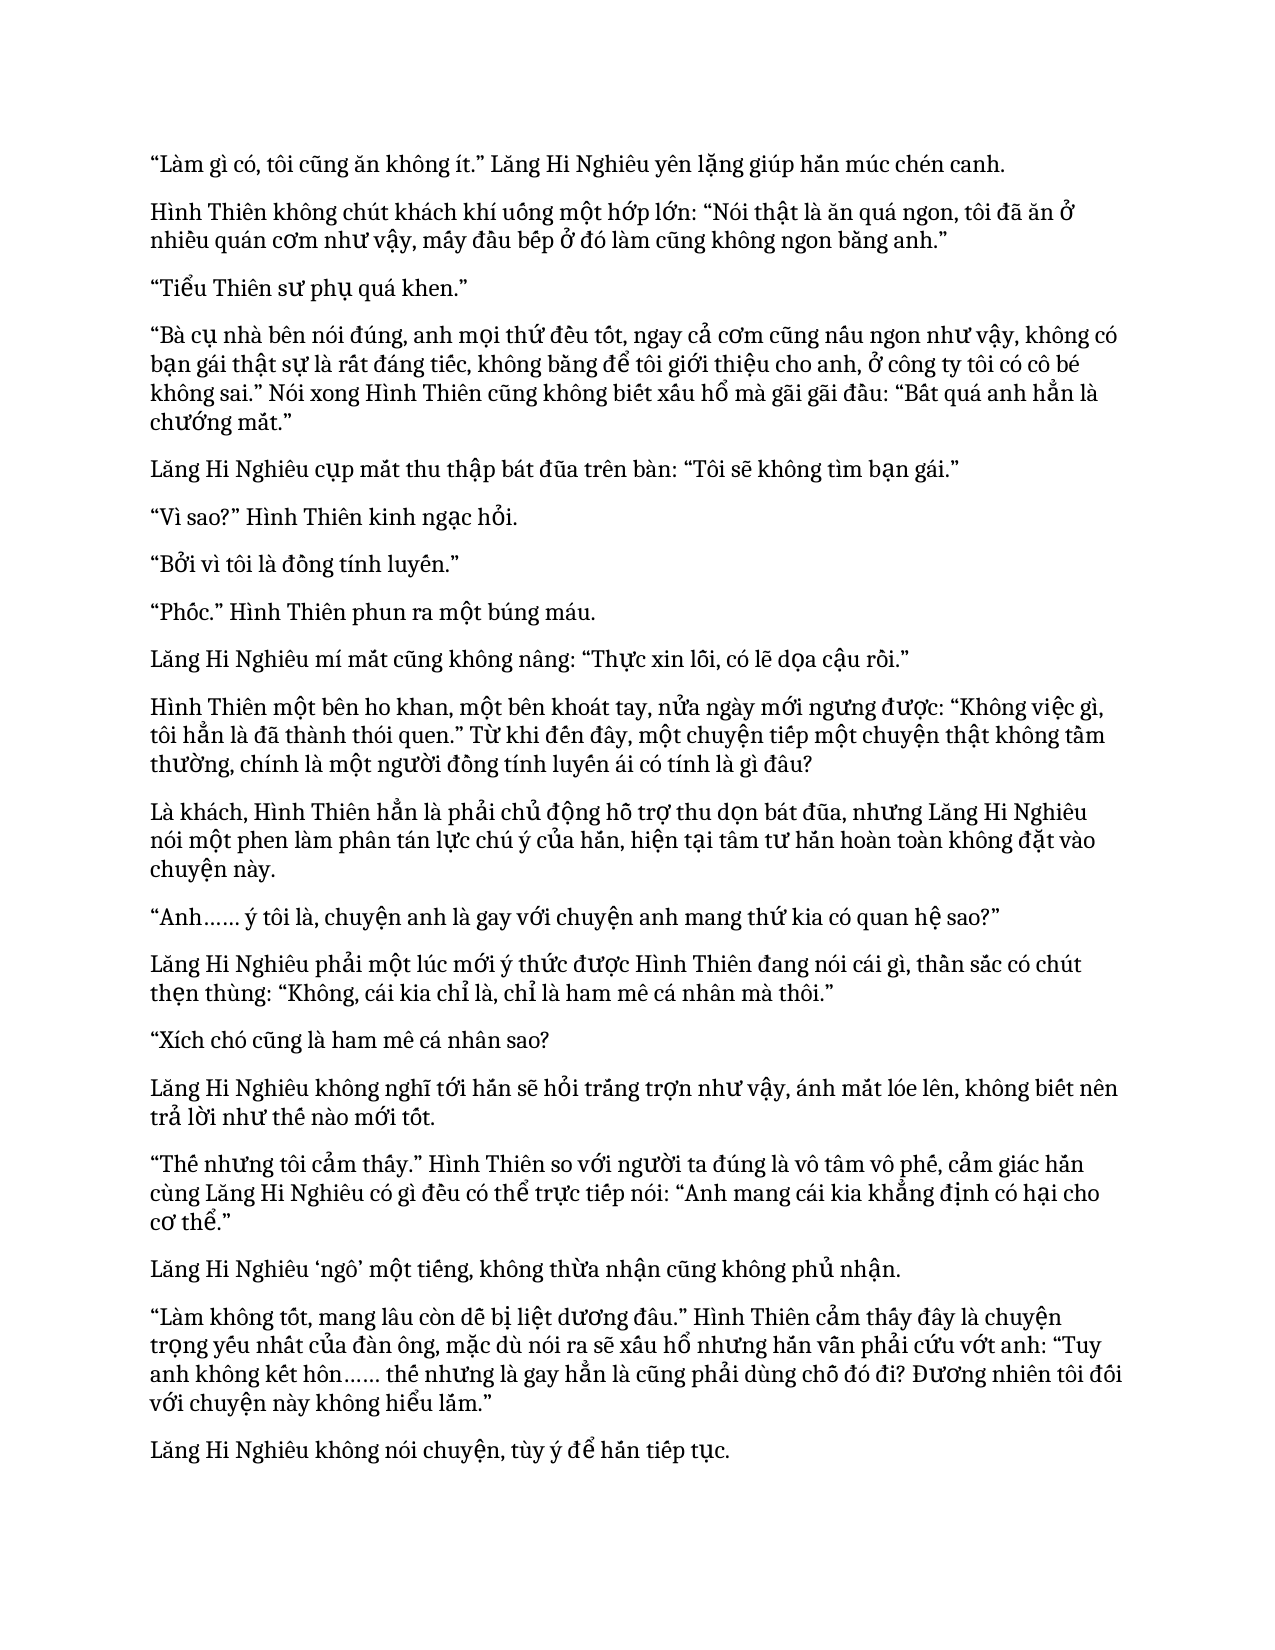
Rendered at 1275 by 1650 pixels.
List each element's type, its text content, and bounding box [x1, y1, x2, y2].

text “Làm không tốt, mang lâu còn dễ bị liệt dương đâu.” Hình Thiên cảm thấy đây là chuyện trọng yếu nhất của đàn ông, mặc dù nói ra sẽ xấu hổ nhưng hắn vẫn phải cứu vớt anh: “Tuy anh không kết hôn…… thế nhưng là gay hẳn là cũng phải dùng chỗ đó đi? Đương nhiên tôi đối với chuyện này không hiểu lắm.” [150, 1302, 1125, 1417]
text Lăng Hi Nghiêu phải một lúc mới ý thức được Hình Thiên đang nói cái gì, thần sắc có chút thẹn thùng: “Không, cái kia chỉ là, chỉ là ham mê cá nhân mà thôi.” [150, 950, 1125, 1007]
text “Phốc.” Hình Thiên phun ra một búng máu. [150, 597, 1125, 626]
text “Vì sao?” Hình Thiên kinh ngạc hỏi. [150, 502, 1125, 531]
text Hình Thiên một bên ho khan, một bên khoát tay, nửa ngày mới ngưng được: “Không việc gì, tôi hẳn là đã thành thói quen.” Từ khi đến đây, một chuyện tiếp một chuyện thật không tầm thường, chính là một người đồng tính luyến ái có tính là gì đâu? [150, 692, 1125, 779]
text “Bởi vì tôi là đồng tính luyến.” [150, 550, 1125, 579]
text Hình Thiên không chút khách khí uống một hớp lớn: “Nói thật là ăn quá ngon, tôi đã ăn ở nhiều quán cơm như vậy, mấy đầu bếp ở đó làm cũng không ngon bằng anh.” [150, 197, 1125, 255]
text “Thế nhưng tôi cảm thấy.” Hình Thiên so với người ta đúng là vô tâm vô phế, cảm giác hắn cùng Lăng Hi Nghiêu có gì đều có thể trực tiếp nói: “Anh mang cái kia khẳng định có hại cho cơ thể.” [150, 1150, 1125, 1236]
text “Xích chó cũng là ham mê cá nhân sao? [150, 1026, 1125, 1055]
text Lăng Hi Nghiêu không nói chuyện, tùy ý để hắn tiếp tục. [150, 1436, 1125, 1465]
text Lăng Hi Nghiêu cụp mắt thu thập bát đũa trên bàn: “Tôi sẽ không tìm bạn gái.” [150, 455, 1125, 484]
text “Tiểu Thiên sư phụ quá khen.” [150, 274, 1125, 302]
text Là khách, Hình Thiên hẳn là phải chủ động hỗ trợ thu dọn bát đũa, nhưng Lăng Hi Nghiêu nói một phen làm phân tán lực chú ý của hắn, hiện tại tâm tư hắn hoàn toàn không đặt vào chuyện này. [150, 797, 1125, 884]
text “Làm gì có, tôi cũng ăn không ít.” Lăng Hi Nghiêu yên lặng giúp hắn múc chén canh. [150, 150, 1125, 179]
text “Bà cụ nhà bên nói đúng, anh mọi thứ đều tốt, ngay cả cơm cũng nấu ngon như vậy, không có bạn gái thật sự là rất đáng tiếc, không bằng để tôi giới thiệu cho anh, ở công ty tôi có cô bé không sai.” Nói xong Hình Thiên cũng không biết xấu hổ mà gãi gãi đầu: “Bất quá anh hẳn là chướng mắt.” [150, 321, 1125, 436]
text Lăng Hi Nghiêu ‘ngô’ một tiếng, không thừa nhận cũng không phủ nhận. [150, 1255, 1125, 1284]
text Lăng Hi Nghiêu mí mắt cũng không nâng: “Thực xin lỗi, có lẽ dọa cậu rồi.” [150, 645, 1125, 674]
text Lăng Hi Nghiêu không nghĩ tới hắn sẽ hỏi trắng trợn như vậy, ánh mắt lóe lên, không biết nên trả lời như thế nào mới tốt. [150, 1074, 1125, 1131]
text “Anh…… ý tôi là, chuyện anh là gay với chuyện anh mang thứ kia có quan hệ sao?” [150, 902, 1125, 931]
